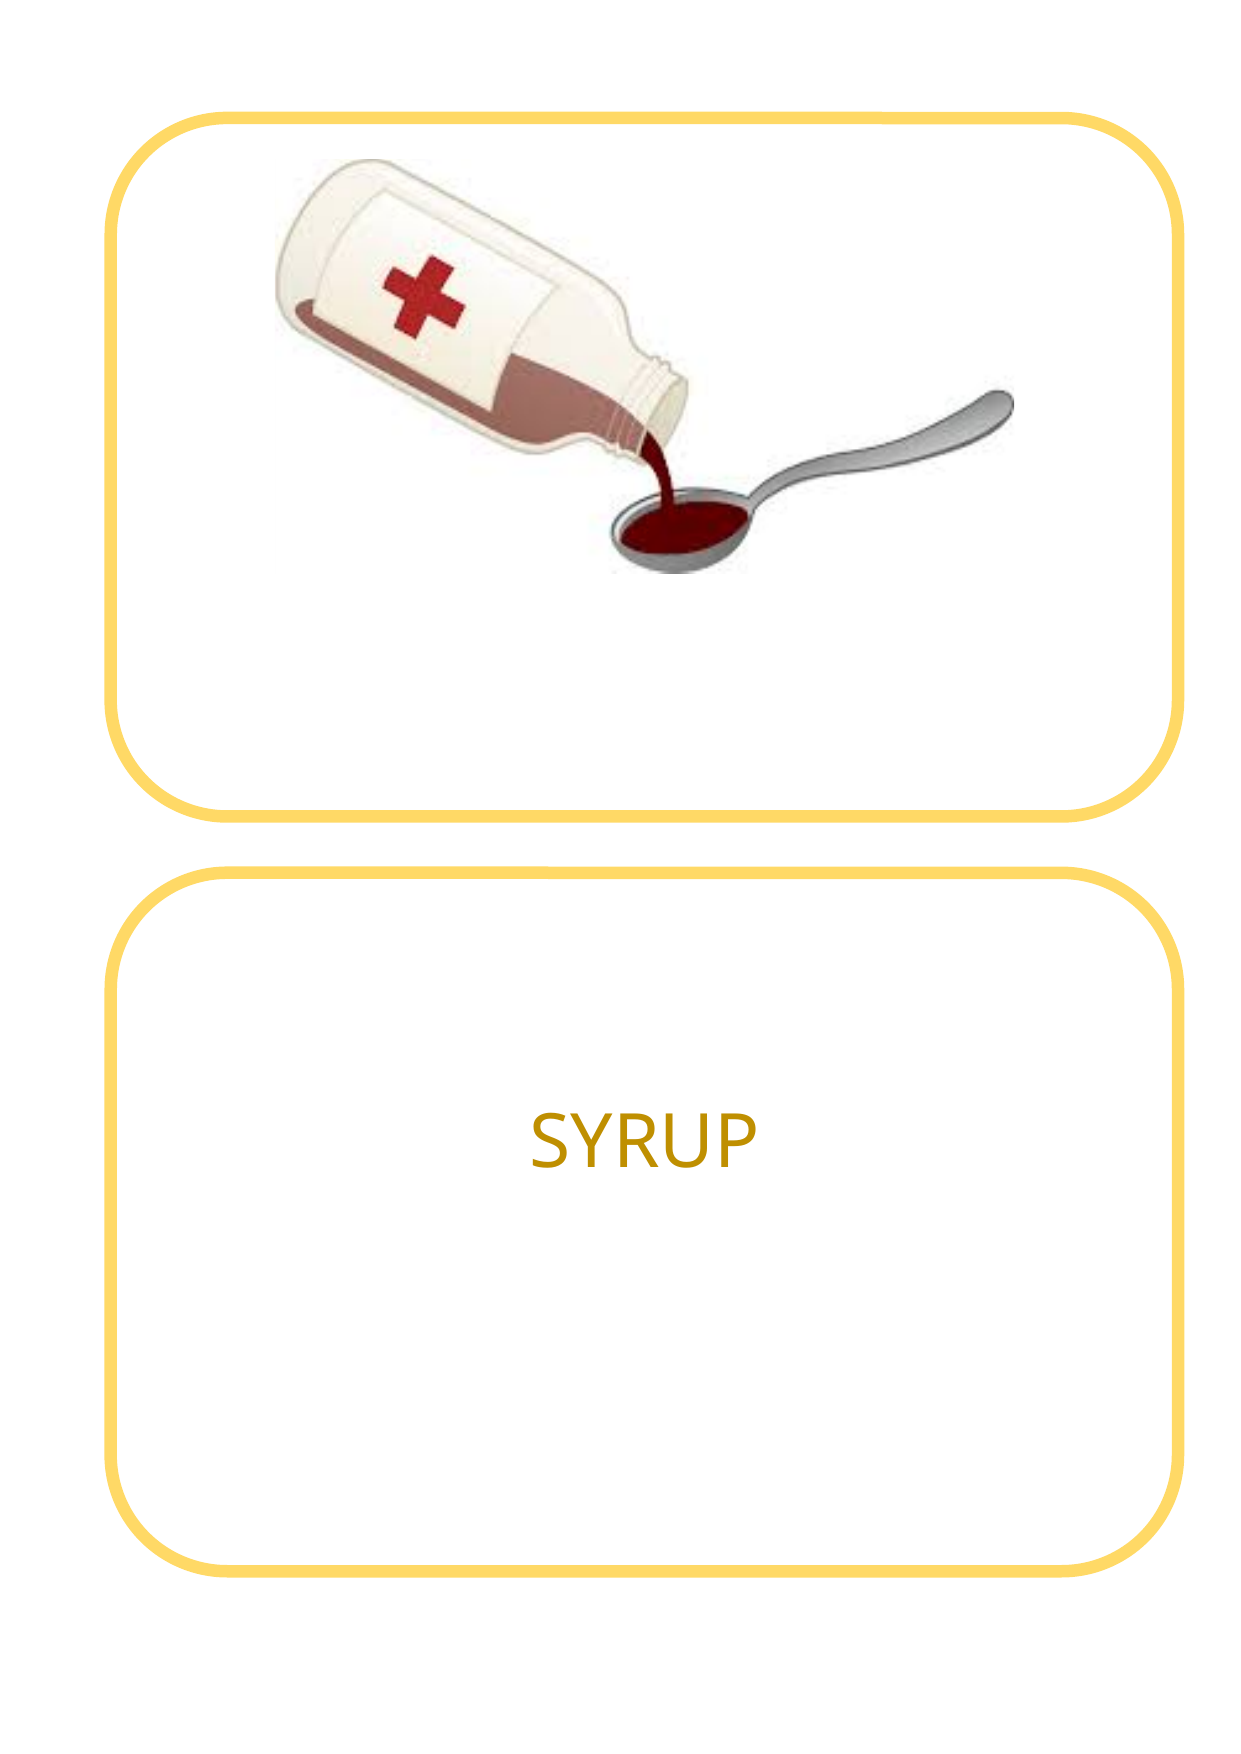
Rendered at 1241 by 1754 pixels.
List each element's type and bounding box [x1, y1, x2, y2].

picture [274, 159, 1015, 574]
